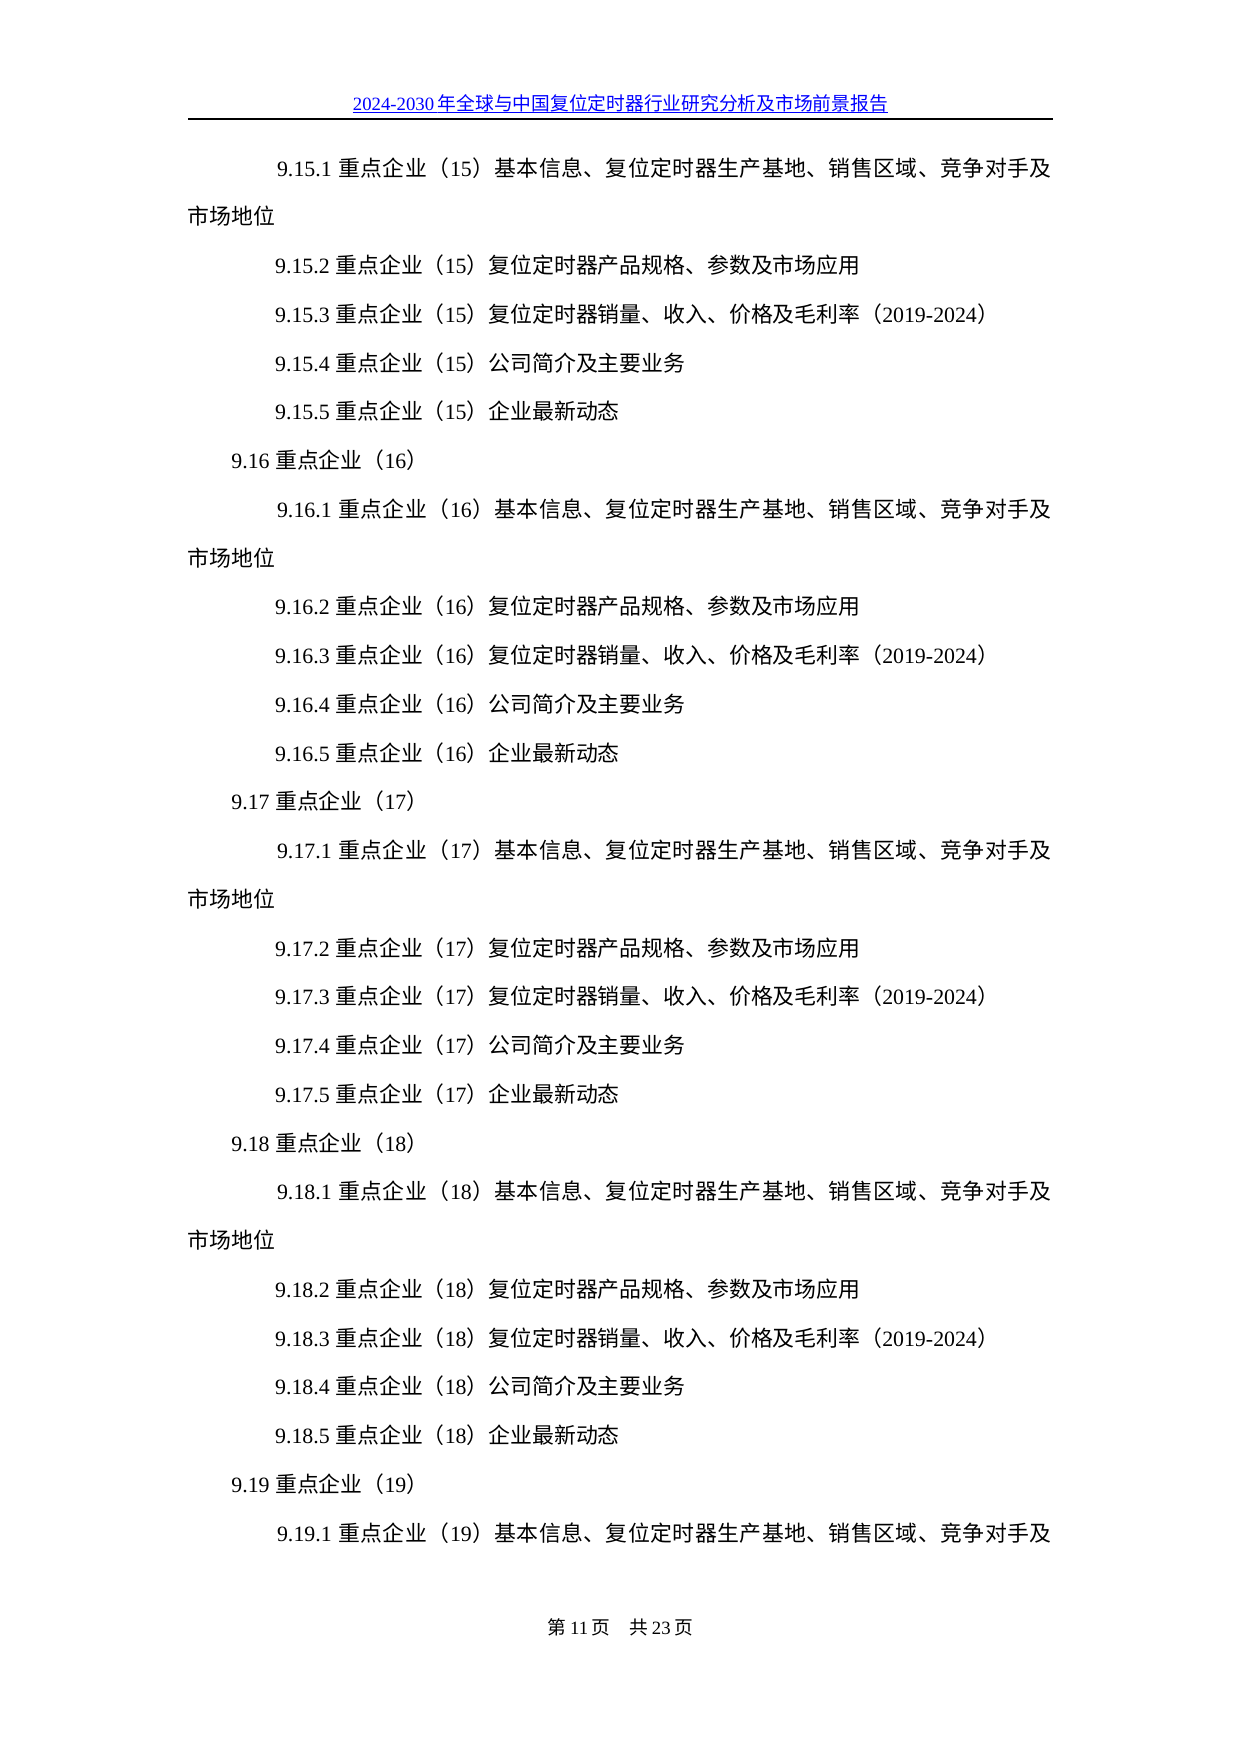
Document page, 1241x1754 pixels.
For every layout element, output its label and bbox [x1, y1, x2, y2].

text [187, 150, 1053, 1548]
